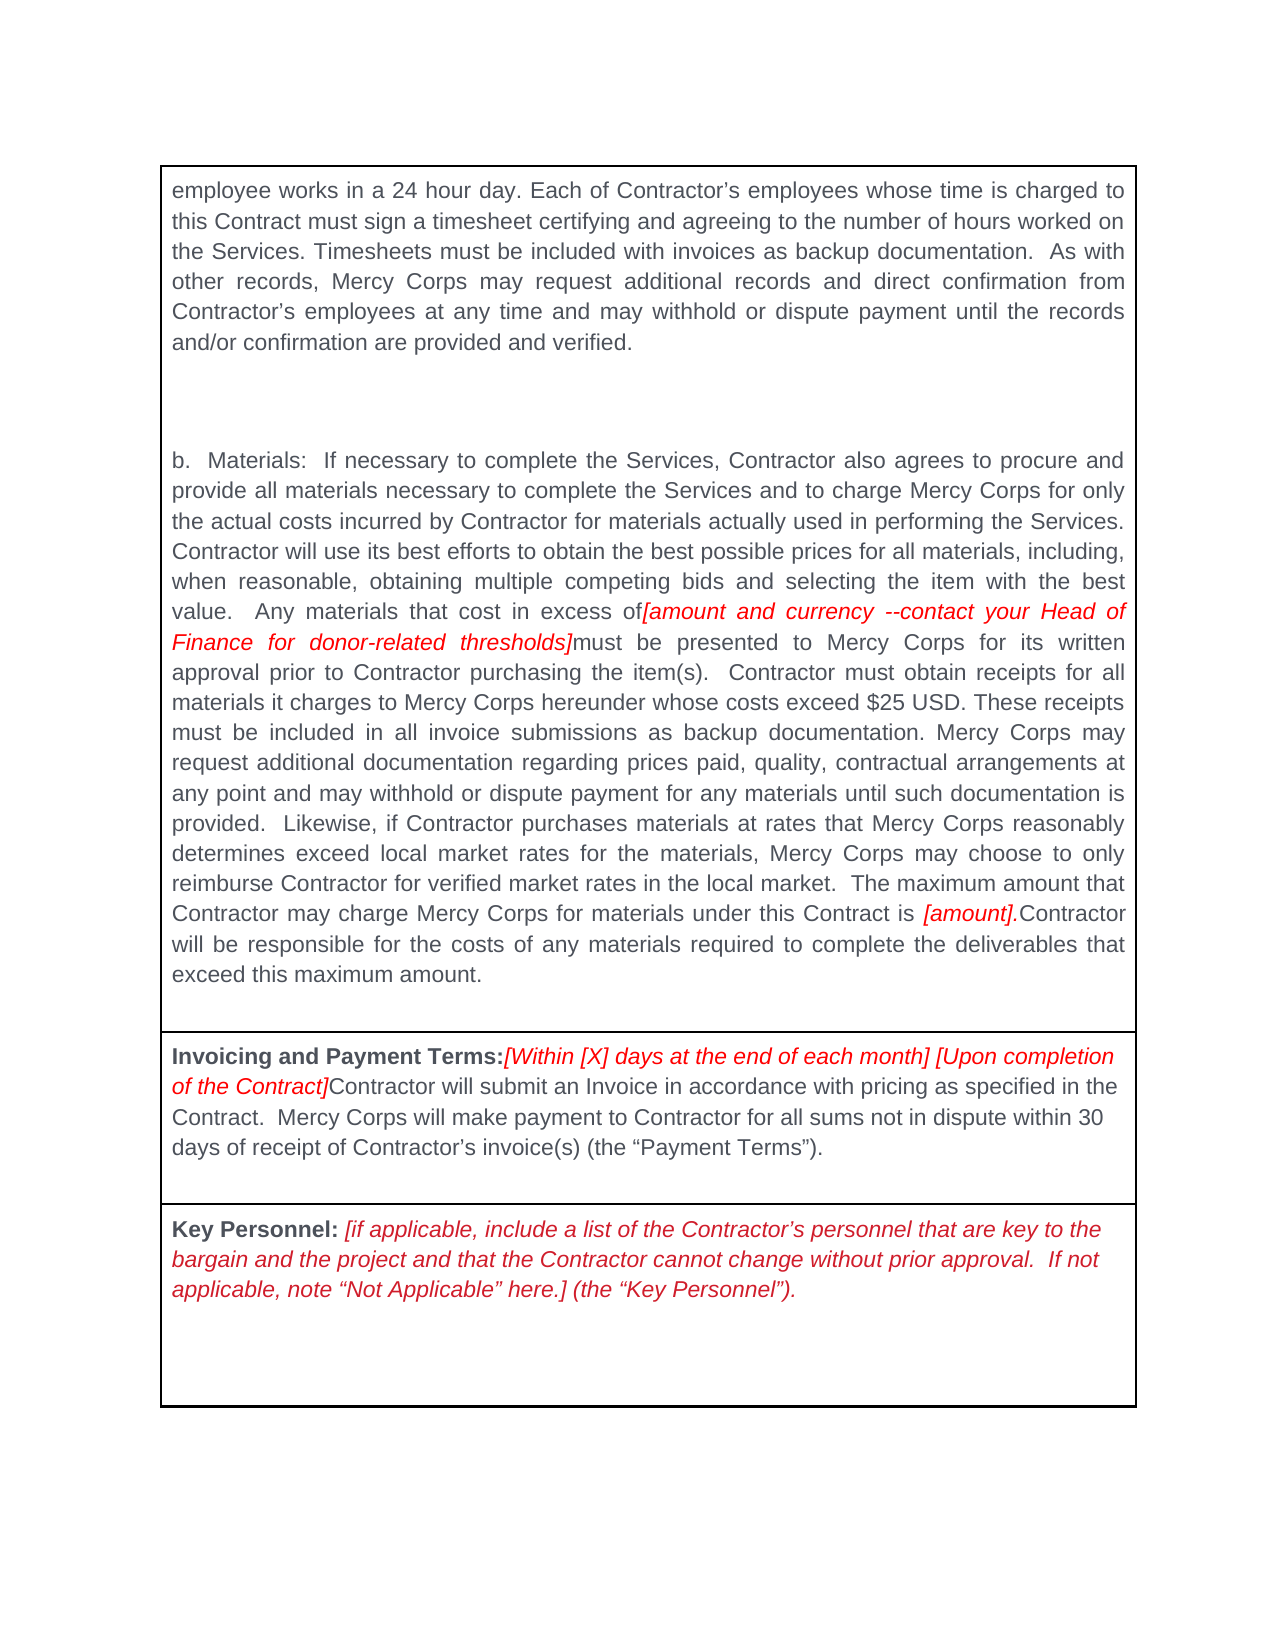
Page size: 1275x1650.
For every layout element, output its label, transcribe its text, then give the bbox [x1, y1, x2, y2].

table_cell Key Personnel: [if applicable, include a list of the Contractor’s personnel that are key to the bargain and the project and that the Contractor cannot change without prior approval. If not applicable, note “Not Applicable” here.] (the “Key Personnel”). [162, 1205, 1135, 1405]
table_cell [162, 167, 1135, 1031]
table_cell Invoicing and Payment Terms:[Within [X] days at the end of each month] [Upon completion of the Contract]Contractor will submit an Invoice in accordance with pricing as specified in the Contract. Mercy Corps will make payment to Contractor for all sums not in dispute within 30 days of receipt of Contractor’s invoice(s) (the “Payment Terms”). [162, 1033, 1135, 1203]
